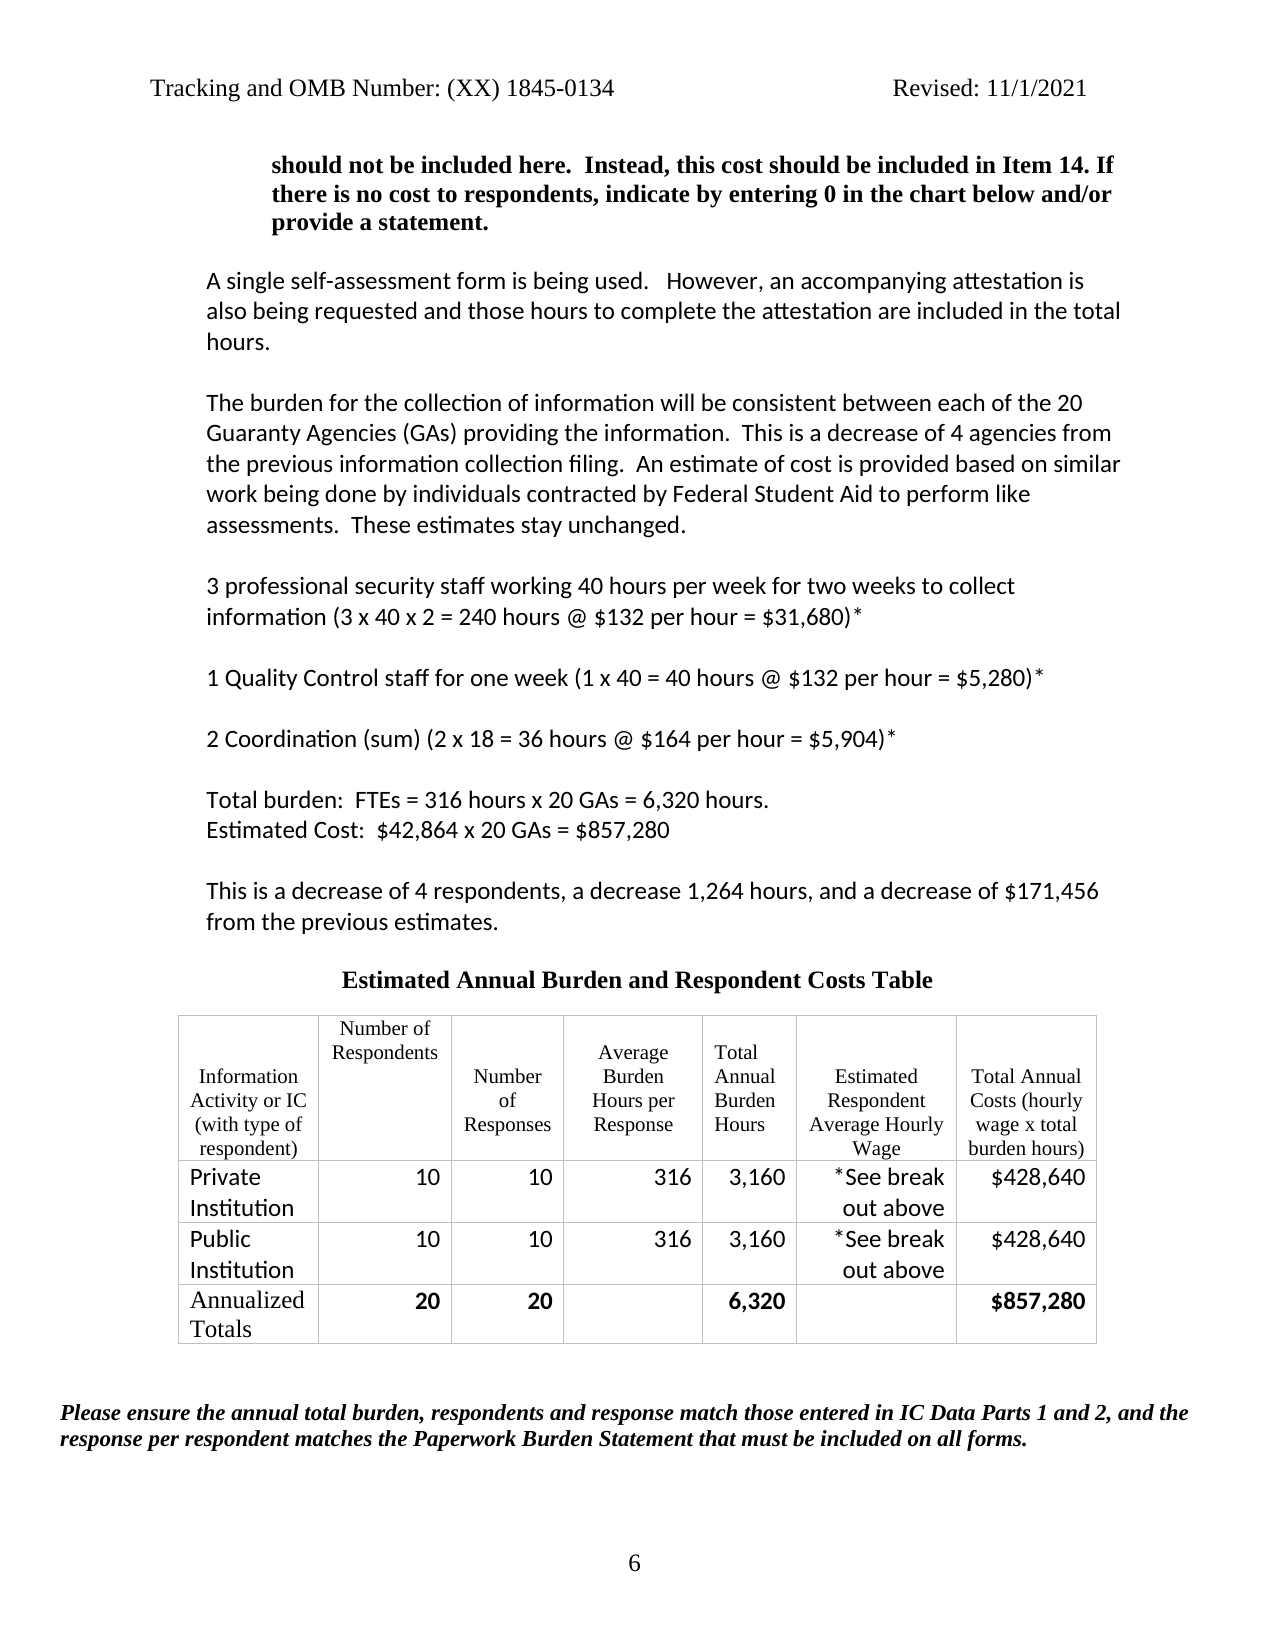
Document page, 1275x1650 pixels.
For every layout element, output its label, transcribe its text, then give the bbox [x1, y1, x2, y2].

table_header Average Burden Hours per Response [564, 1016, 702, 1160]
table_header Estimated Respondent Average Hourly Wage [797, 1016, 956, 1160]
table_cell $857,280 [957, 1285, 1096, 1343]
table_cell [797, 1285, 956, 1343]
table_cell Private Institution [179, 1161, 318, 1222]
text 3 professional security staff working 40 hours per week for two weeks to collect information (3 x 40 x 2 = 240 hours @ $132 per hour = $31,680)* [206, 570, 1125, 631]
table_cell 10 [319, 1223, 451, 1284]
text 2 Coordination (sum) (2 x 18 = 36 hours @ $164 per hour = $5,904)* [206, 723, 1125, 753]
table_cell 20 [452, 1285, 563, 1343]
table_header Total Annual Burden Hours [703, 1016, 796, 1160]
list Please ensure the annual total burden, respondents and response match those entered in IC Data Parts 1 and 2, and the response per respondent matches the Paperwork Burden Statement that must be included on all forms. [60, 1399, 1215, 1452]
table_header Information Activity or IC (with type of respondent) [179, 1016, 318, 1160]
table_cell 316 [564, 1223, 702, 1284]
table_cell $428,640 [957, 1223, 1096, 1284]
text 1 Quality Control staff for one week (1 x 40 = 40 hours @ $132 per hour = $5,280)* [206, 662, 1125, 692]
table_header Total Annual Costs (hourly wage x total burden hours) [957, 1016, 1096, 1160]
table_cell 316 [564, 1161, 702, 1222]
table_cell [564, 1285, 702, 1343]
table_cell 3,160 [703, 1161, 796, 1222]
table_cell *See break out above [797, 1223, 956, 1284]
text Total burden: FTEs = 316 hours x 20 GAs = 6,320 hours. [206, 784, 1125, 814]
table_cell 10 [452, 1223, 563, 1284]
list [234, 150, 1125, 236]
table_cell Annualized Totals [179, 1285, 318, 1343]
table_cell 10 [452, 1161, 563, 1222]
text A single self-assessment form is being used. However, an accompanying attestation is also being requested and those hours to complete the attestation are included in the total hours. [206, 265, 1125, 357]
table_cell 6,320 [703, 1285, 796, 1343]
table_cell Public Institution [179, 1223, 318, 1284]
table_cell $428,640 [957, 1161, 1096, 1222]
table_cell 10 [319, 1161, 451, 1222]
table_header Number of Responses [452, 1016, 563, 1160]
text Estimated Annual Burden and Respondent Costs Table [150, 965, 1125, 994]
table_header Number of Respondents [319, 1016, 451, 1160]
text Estimated Cost: $42,864 x 20 GAs = $857,280 [206, 814, 1125, 845]
table_cell 3,160 [703, 1223, 796, 1284]
text The burden for the collection of information will be consistent between each of the 20 Guaranty Agencies (GAs) providing the information. This is a decrease of 4 agencies from the previous information collection filing. An estimate of cost is provided based on similar work being done by individuals contracted by Federal Student Aid to perform like assessments. These estimates stay unchanged. [206, 387, 1125, 540]
table_cell 20 [319, 1285, 451, 1343]
text This is a decrease of 4 respondents, a decrease 1,264 hours, and a decrease of $171,456 from the previous estimates. [206, 875, 1125, 936]
table_cell *See break out above [797, 1161, 956, 1222]
